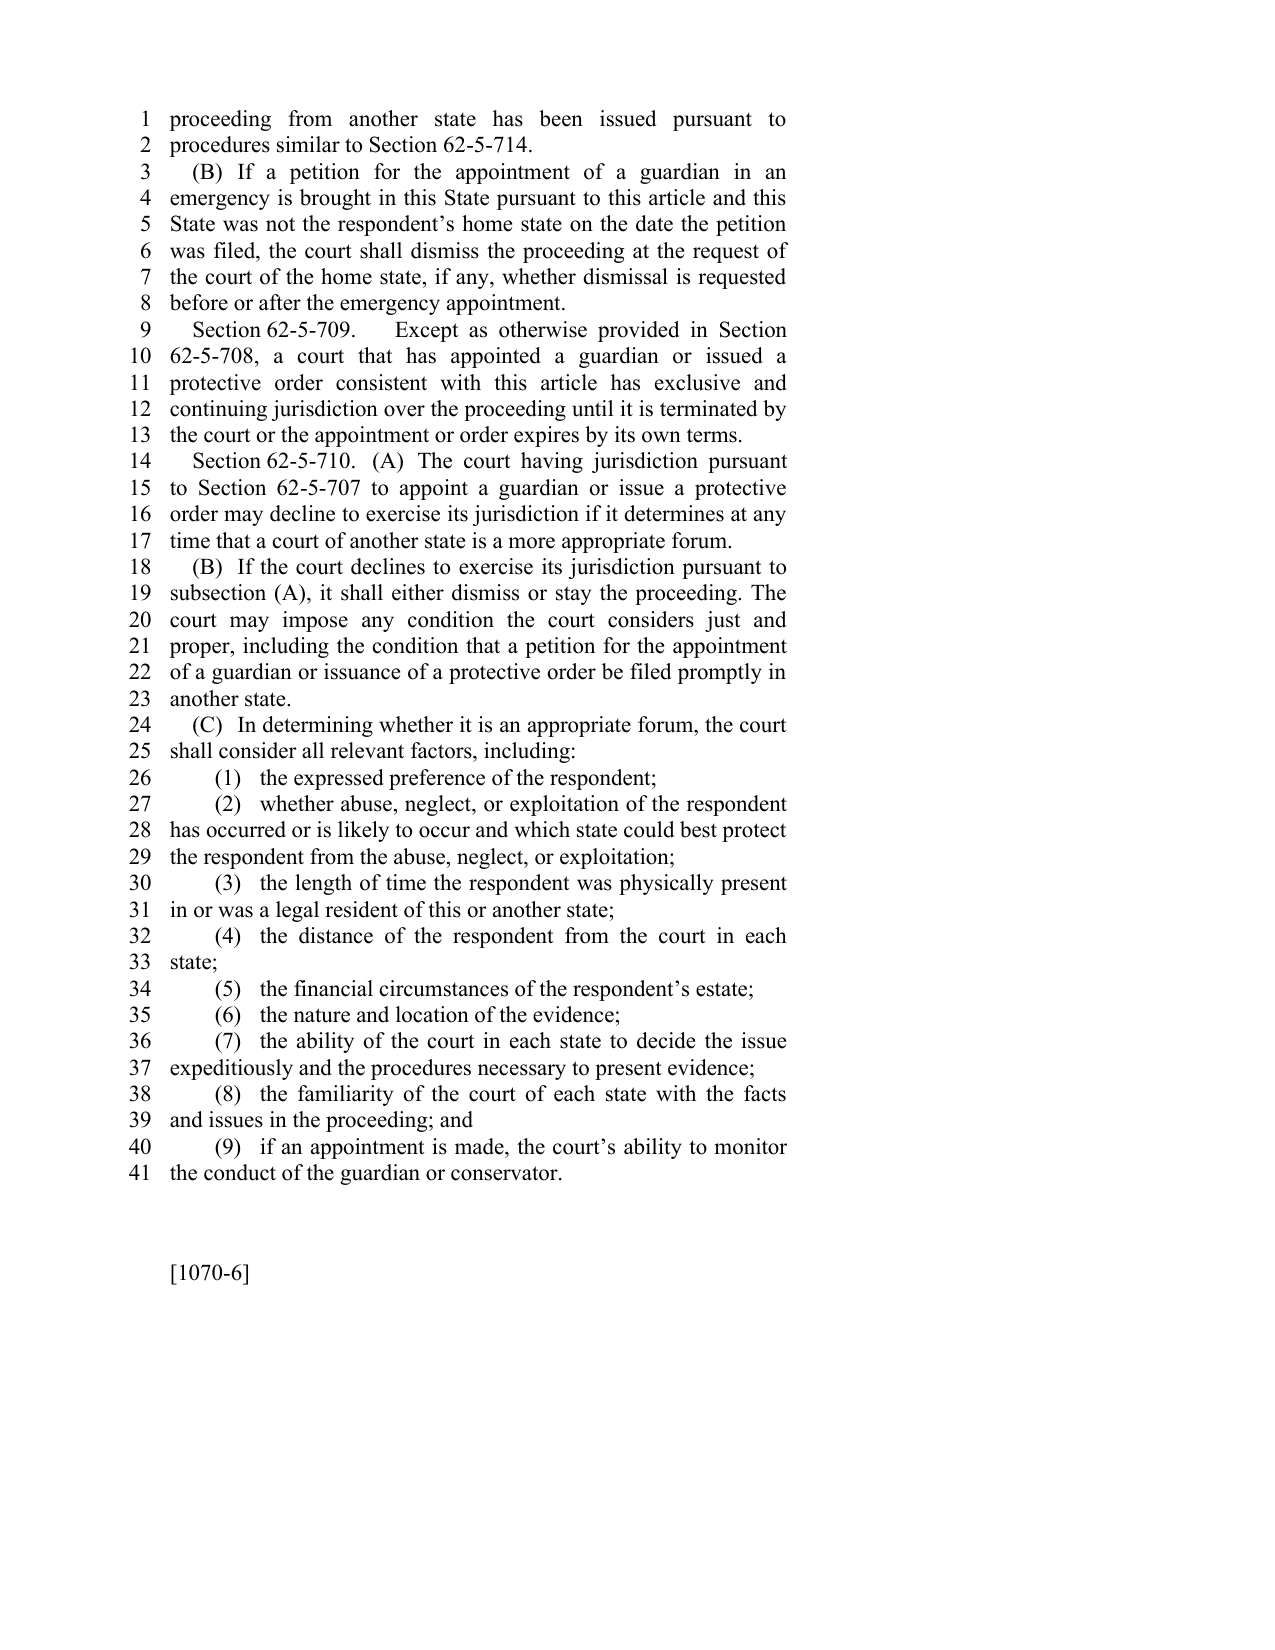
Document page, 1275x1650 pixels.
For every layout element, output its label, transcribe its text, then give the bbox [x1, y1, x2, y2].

text (8) the familiarity of the court of each state with the facts and issues in the proceeding; and [169, 1080, 787, 1133]
text (3) the length of time the respondent was physically present in or was a legal resident of this or another state; [169, 869, 787, 922]
text Section 62-5-710. (A) The court having jurisdiction pursuant to Section 62-5-707 to appoint a guardian or issue a protective order may decline to exercise its jurisdiction if it determines at any time that a court of another state is a more appropriate forum. [169, 448, 787, 553]
text (7) the ability of the court in each state to decide the issue expeditiously and the procedures necessary to present evidence; [169, 1027, 787, 1080]
text (5) the financial circumstances of the respondent’s estate; [169, 975, 787, 1001]
text Section 62-5-709. Except as otherwise provided in Section 62-5-708, a court that has appointed a guardian or issued a protective order consistent with this article has exclusive and continuing jurisdiction over the proceeding until it is terminated by the court or the appointment or order expires by its own terms. [169, 316, 787, 448]
text (6) the nature and location of the evidence; [169, 1001, 787, 1027]
text (B) If the court declines to exercise its jurisdiction pursuant to subsection (A), it shall either dismiss or stay the proceeding. The court may impose any condition the court considers just and proper, including the condition that a petition for the appointment of a guardian or issuance of a protective order be filed promptly in another state. [169, 553, 787, 711]
text (B) If a petition for the appointment of a guardian in an emergency is brought in this State pursuant to this article and this State was not the respondent’s home state on the date the petition was filed, the court shall dismiss the proceeding at the request of the court of the home state, if any, whether dismissal is requested before or after the emergency appointment. [169, 158, 787, 316]
text (2) whether abuse, neglect, or exploitation of the respondent has occurred or is likely to occur and which state could best protect the respondent from the abuse, neglect, or exploitation; [169, 790, 787, 869]
text (C) In determining whether it is an appropriate forum, the court shall consider all relevant factors, including: [169, 711, 787, 764]
text (1) the expressed preference of the respondent; [169, 764, 787, 790]
text (9) if an appointment is made, the court’s ability to monitor the conduct of the guardian or conservator. [169, 1133, 787, 1186]
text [169, 105, 787, 158]
text (4) the distance of the respondent from the court in each state; [169, 922, 787, 975]
